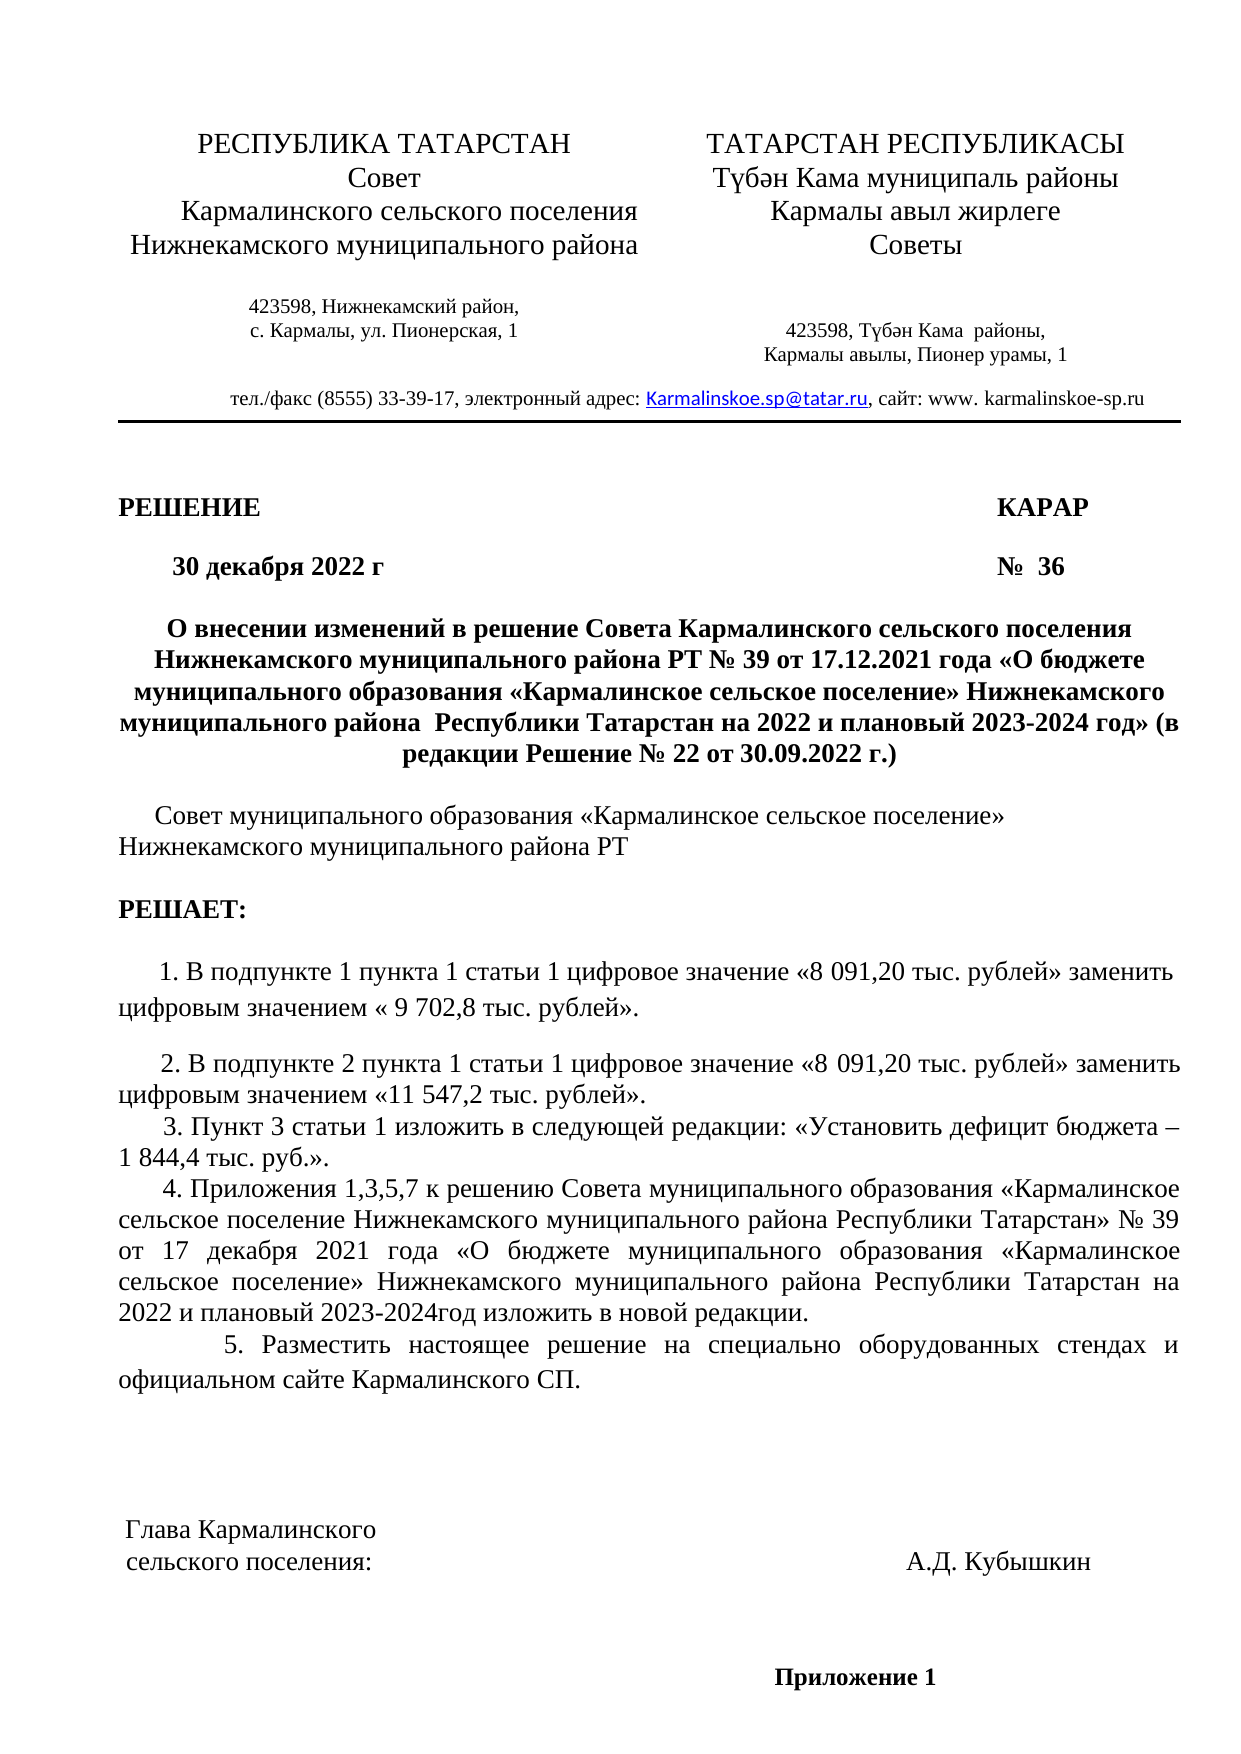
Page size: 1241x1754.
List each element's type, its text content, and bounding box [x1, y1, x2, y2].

text РЕШАЕТ: [118, 893, 1181, 924]
text 30 декабря 2022 г № 36 [118, 550, 1181, 581]
text сельского поселения: А.Д. Кубышкин [106, 1544, 1181, 1576]
text 2. В подпункте 2 пункта 1 статьи 1 цифровое значение «8 091,20 тыс. рублей» заменить цифровым значением «11 547,2 тыс. рублей». [118, 1047, 1181, 1110]
table_header ТАТАРСТАН РЕСПУБЛИКАСЫ Түбән Кама муниципаль районы Кармалы авыл жирлеге Советы 423598, Түбән Кама районы, Кармалы авылы, Пионер урамы, 1 [650, 59, 1181, 385]
text 5. Разместить настоящее решение на специально оборудованных стендах и официальном сайте Кармалинского СП. [118, 1328, 1181, 1394]
text Глава Кармалинского [118, 1513, 1181, 1544]
text 1. В подпункте 1 пункта 1 статьи 1 цифровое значение «8 091,20 тыс. рублей» заменить цифровым значением « 9 702,8 тыс. рублей». [118, 955, 1181, 1022]
text 3. Пункт 3 статьи 1 изложить в следующей редакции: «Установить дефицит бюджета – 1 844,4 тыс. руб.». [118, 1110, 1181, 1172]
text Совет муниципального образования «Кармалинское сельское поселение» Нижнекамского муниципального района РТ [118, 799, 1181, 862]
table_header РЕСПУБЛИКА ТАТАРСТАН Совет Кармалинского сельского поселения Нижнекамского муниципального района 423598, Нижнекамский район, с. Кармалы, ул. Пионерская, 1 [118, 59, 650, 385]
text Приложение 1 [774, 1662, 1181, 1691]
text О внесении изменений в решение Совета Кармалинского сельского поселения Нижнекамского муниципального района РТ № 39 от 17.12.2021 года «О бюджете муниципального образования «Кармалинское сельское поселение» Нижнекамского муниципального района Республики Татарстан на 2022 и плановый 2023-2024 год» (в редакции Решение № 22 от 30.09.2022 г.) [118, 612, 1181, 768]
text 4. Приложения 1,3,5,7 к решению Совета муниципального образования «Кармалинское сельское поселение Нижнекамского муниципального района Республики Татарстан» № 39 от 17 декабря 2021 года «О бюджете муниципального образования «Кармалинское сельское поселение» Нижнекамского муниципального района Республики Татарстан на 2022 и плановый 2023-2024год изложить в новой редакции. [118, 1172, 1181, 1328]
text РЕШЕНИЕ КАРАР [118, 491, 1181, 522]
table_cell тел./факс (8555) 33-39-17, электронный адрес: Karmalinskoe.sp@tatar.ru, сайт: www. karmalinskoe-sp.ru [118, 385, 1181, 420]
